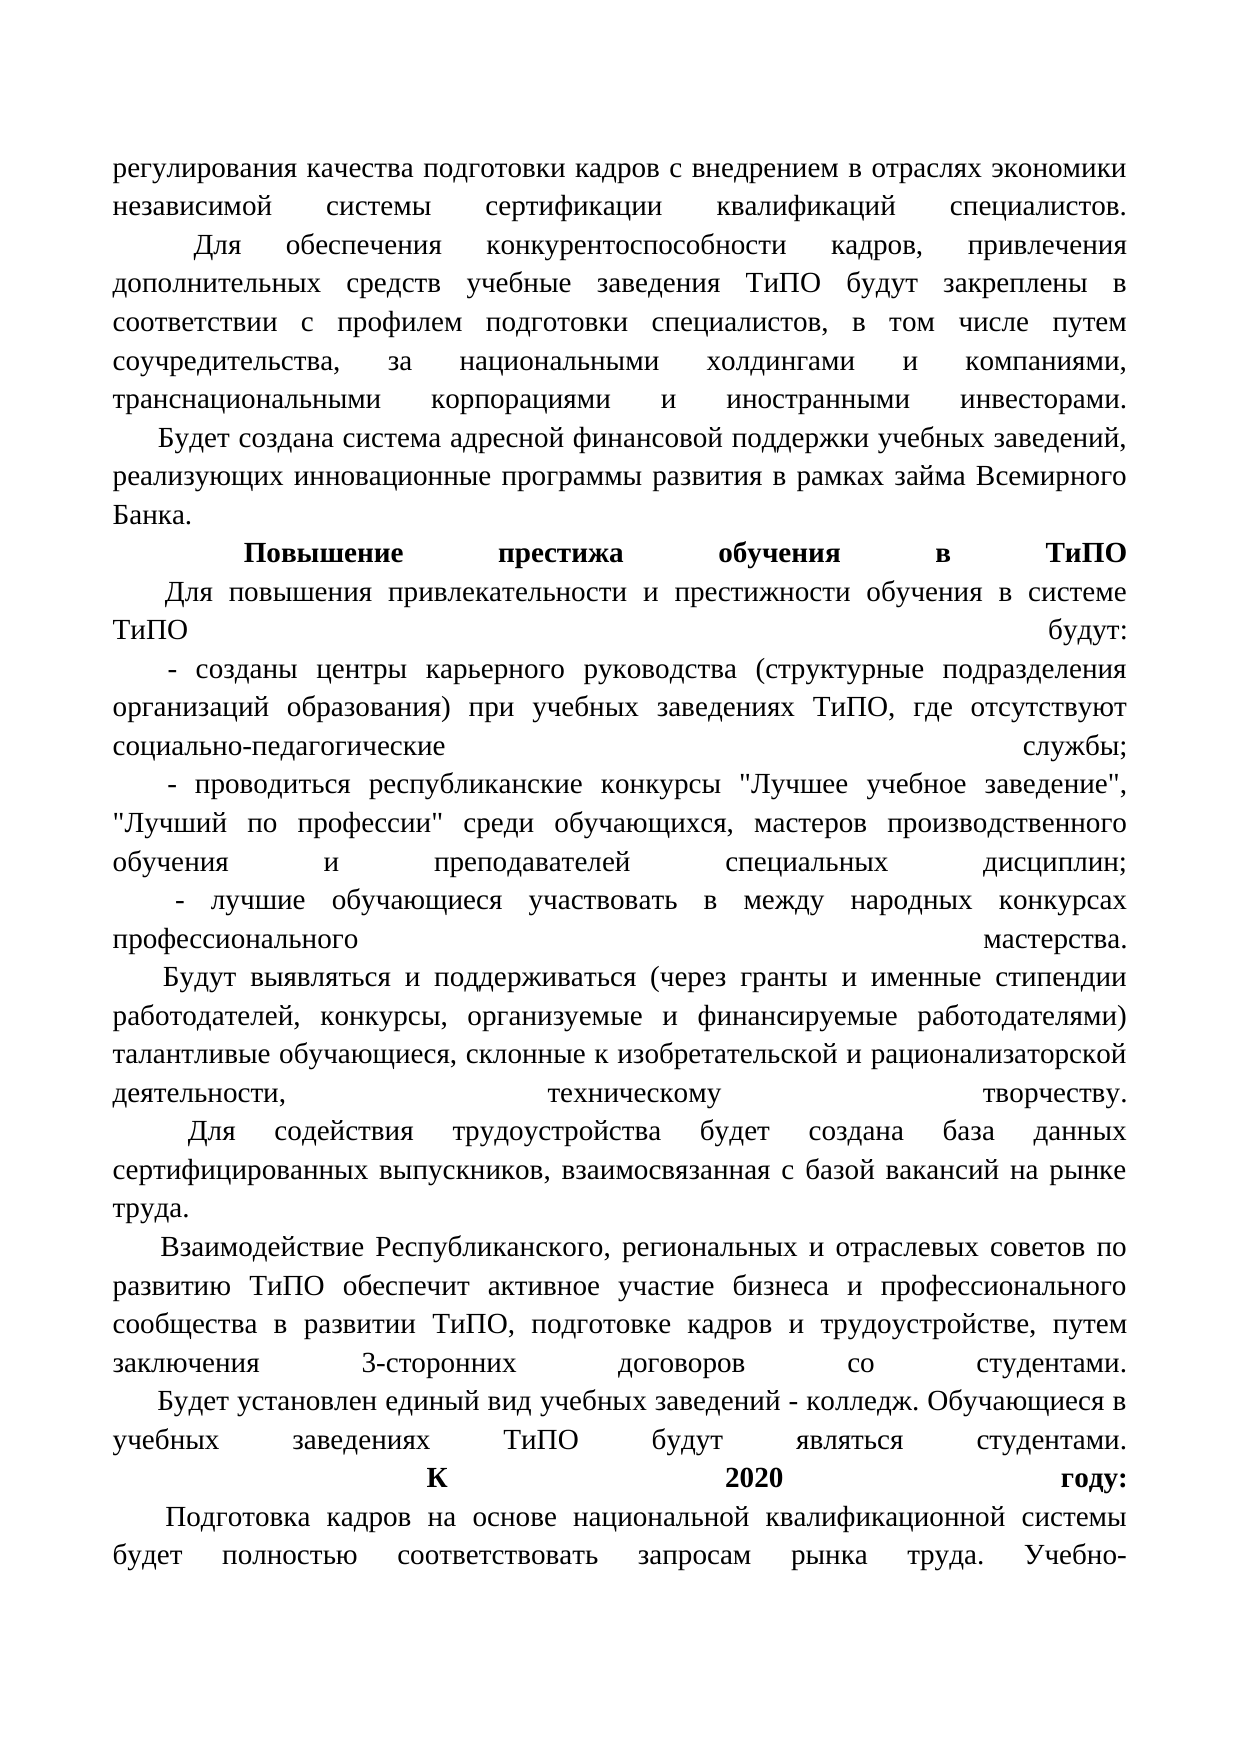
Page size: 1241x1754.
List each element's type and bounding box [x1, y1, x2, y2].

text [112, 150, 1128, 1571]
